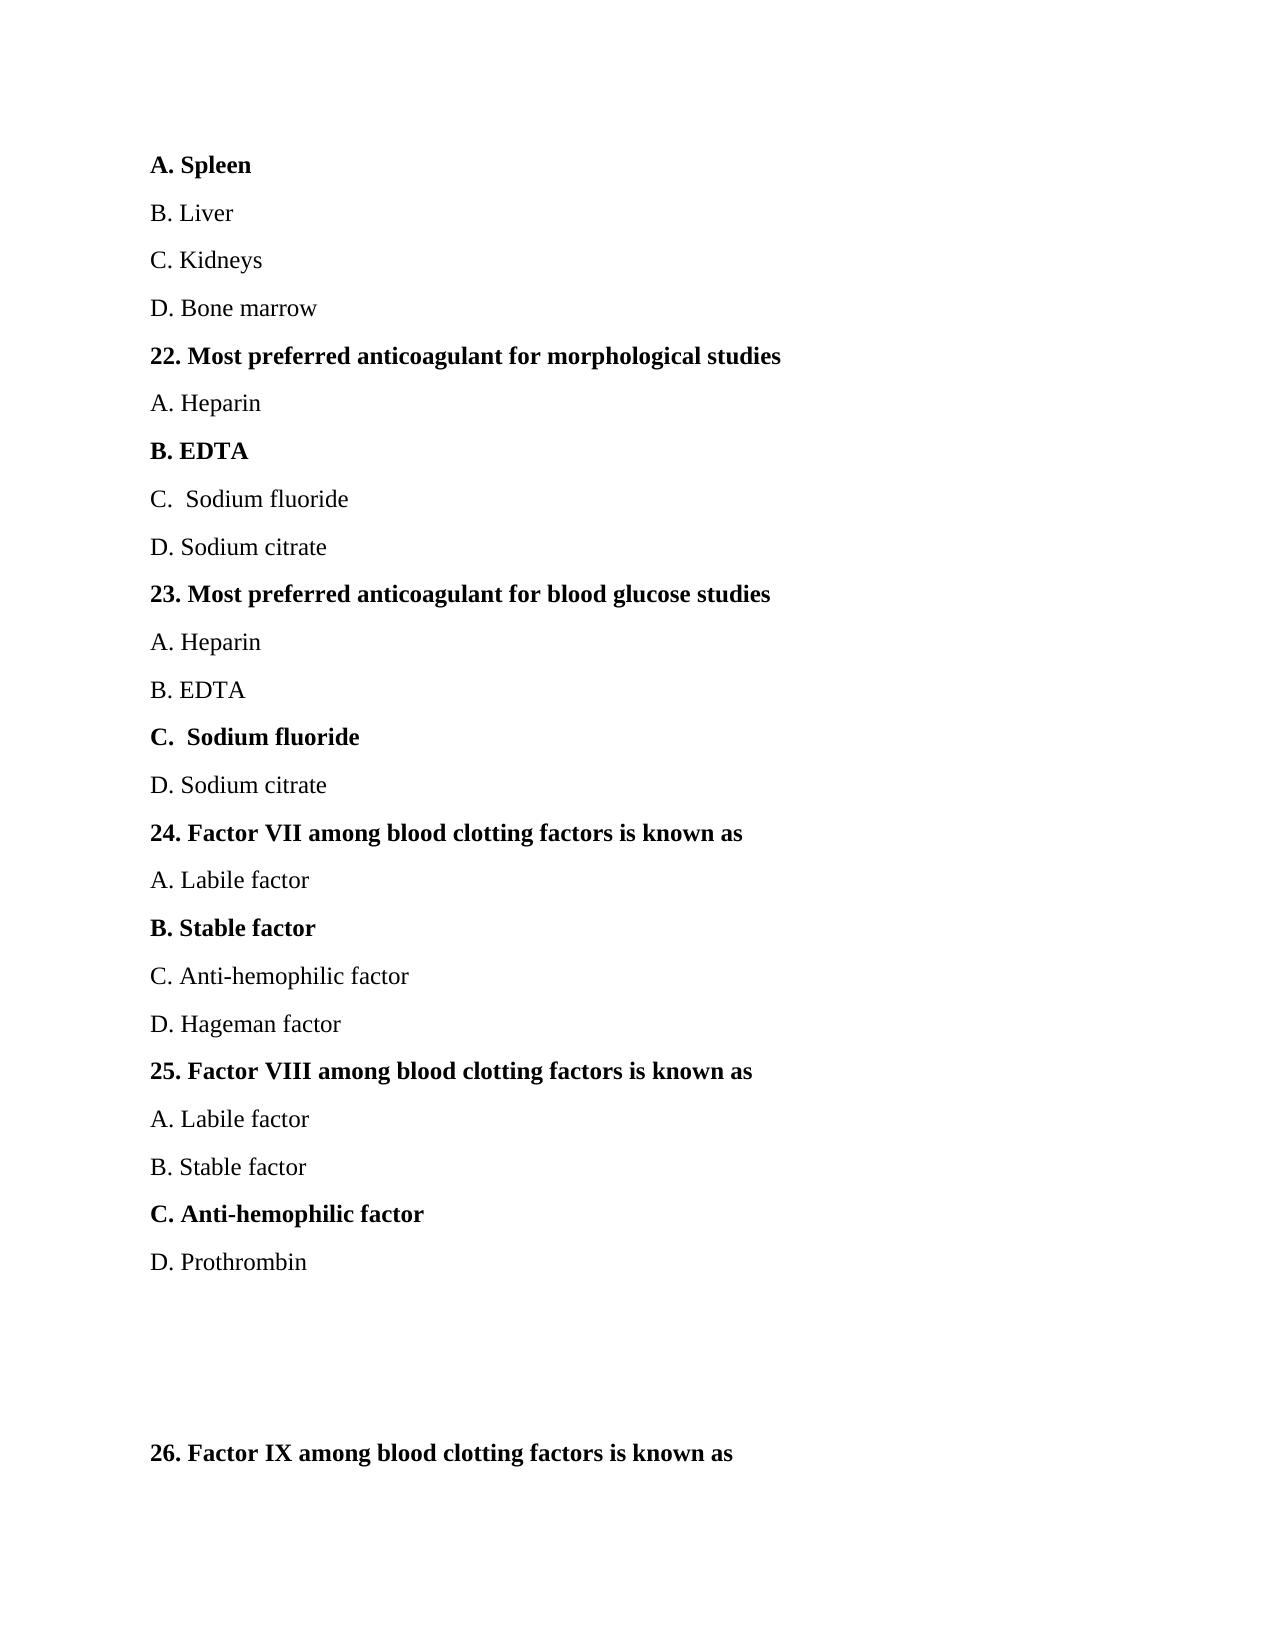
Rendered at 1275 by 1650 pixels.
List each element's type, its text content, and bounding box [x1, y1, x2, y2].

text B. Liver [150, 198, 1125, 226]
text B. Stable factor [150, 913, 1125, 942]
text A. Heparin [150, 627, 1125, 656]
text 22. Most preferred anticoagulant for morphological studies [150, 341, 1125, 369]
text D. Hageman factor [150, 1009, 1125, 1037]
text D. Sodium citrate [150, 532, 1125, 560]
text D. Bone marrow [150, 293, 1125, 322]
text A. Labile factor [150, 1104, 1125, 1133]
text B. EDTA [150, 436, 1125, 465]
text B. Stable factor [150, 1152, 1125, 1181]
text C. Anti-hemophilic factor [150, 1199, 1125, 1228]
text A. Heparin [150, 388, 1125, 417]
text 24. Factor VII among blood clotting factors is known as [150, 818, 1125, 847]
text 23. Most preferred anticoagulant for blood glucose studies [150, 579, 1125, 608]
text C. Anti-hemophilic factor [150, 961, 1125, 990]
text 25. Factor VIII among blood clotting factors is known as [150, 1056, 1125, 1085]
text B. EDTA [150, 675, 1125, 703]
text D. Prothrombin [150, 1247, 1125, 1276]
text D. Sodium citrate [150, 770, 1125, 799]
text 26. Factor IX among blood clotting factors is known as [150, 1438, 1125, 1467]
text C. Sodium fluoride [150, 722, 1125, 751]
text A. Labile factor [150, 866, 1125, 894]
text A. Spleen [150, 150, 1125, 179]
text C. Sodium fluoride [150, 484, 1125, 513]
text C. Kidneys [150, 245, 1125, 274]
